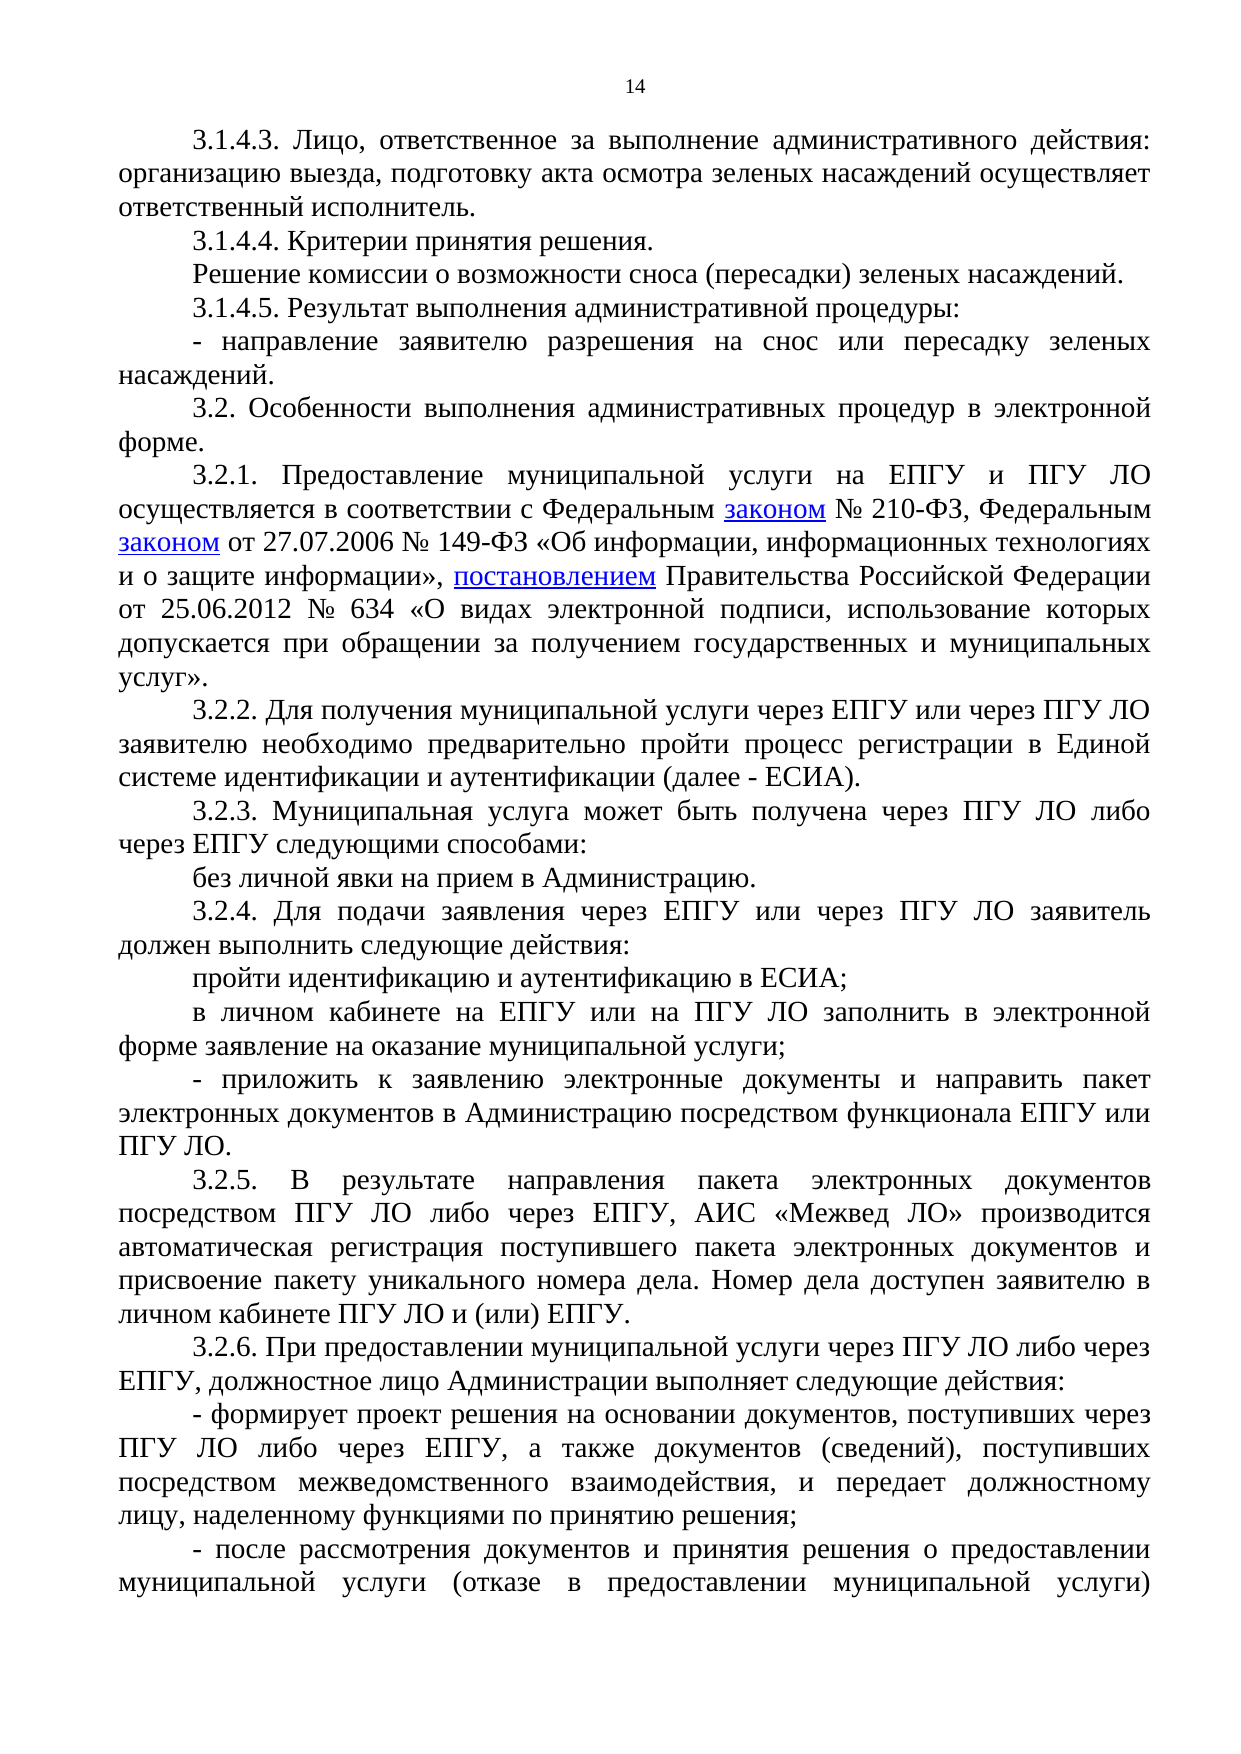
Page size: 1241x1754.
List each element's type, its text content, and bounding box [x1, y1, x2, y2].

text 3.2.4. Для подачи заявления через ЕПГУ или через ПГУ ЛО заявитель должен выполнить следующие действия: [118, 893, 1152, 961]
text 3.2.6. При предоставлении муниципальной услуги через ПГУ ЛО либо через ЕПГУ, должностное лицо Администрации выполняет следующие действия: [118, 1329, 1152, 1397]
text пройти идентификацию и аутентификацию в ЕСИА; [118, 961, 1152, 994]
text в личном кабинете на ЕПГУ или на ПГУ ЛО заполнить в электронной форме заявление на оказание муниципальной услуги; [118, 994, 1152, 1061]
text 3.2.2. Для получения муниципальной услуги через ЕПГУ или через ПГУ ЛО заявителю необходимо предварительно пройти процесс регистрации в Единой системе идентификации и аутентификации (далее - ЕСИА). [118, 692, 1152, 793]
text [118, 1531, 1152, 1598]
text 3.1.4.5. Результат выполнения административной процедуры: [118, 290, 1152, 323]
text 3.1.4.4. Критерии принятия решения. [118, 223, 1152, 256]
text 3.2.5. В результате направления пакета электронных документов посредством ПГУ ЛО либо через ЕПГУ, АИС «Межвед ЛО» производится автоматическая регистрация поступившего пакета электронных документов и присвоение пакету уникального номера дела. Номер дела доступен заявителю в личном кабинете ПГУ ЛО и (или) ЕПГУ. [118, 1162, 1152, 1329]
text 3.1.4.3. Лицо, ответственное за выполнение административного действия: организацию выезда, подготовку акта осмотра зеленых насаждений осуществляет ответственный исполнитель. [118, 122, 1152, 223]
text без личной явки на прием в Администрацию. [118, 860, 1152, 893]
text - направление заявителю разрешения на снос или пересадку зеленых насаждений. [118, 323, 1152, 390]
text 3.2.3. Муниципальная услуга может быть получена через ПГУ ЛО либо через ЕПГУ следующими способами: [118, 793, 1152, 860]
text - формирует проект решения на основании документов, поступивших через ПГУ ЛО либо через ЕПГУ, а также документов (сведений), поступивших посредством межведомственного взаимодействия, и передает должностному лицу, наделенному функциями по принятию решения; [118, 1397, 1152, 1531]
text 3.2.1. Предоставление муниципальной услуги на ЕПГУ и ПГУ ЛО осуществляется в соответствии с Федеральным законом № 210-ФЗ, Федеральным законом от 27.07.2006 № 149-ФЗ «Об информации, информационных технологиях и о защите информации», постановлением Правительства Российской Федерации от 25.06.2012 № 634 «О видах электронной подписи, использование которых допускается при обращении за получением государственных и муниципальных услуг». [118, 457, 1152, 692]
text Решение комиссии о возможности сноса (пересадки) зеленых насаждений. [118, 256, 1152, 290]
text - приложить к заявлению электронные документы и направить пакет электронных документов в Администрацию посредством функционала ЕПГУ или ПГУ ЛО. [118, 1061, 1152, 1162]
text 3.2. Особенности выполнения административных процедур в электронной форме. [118, 390, 1152, 457]
